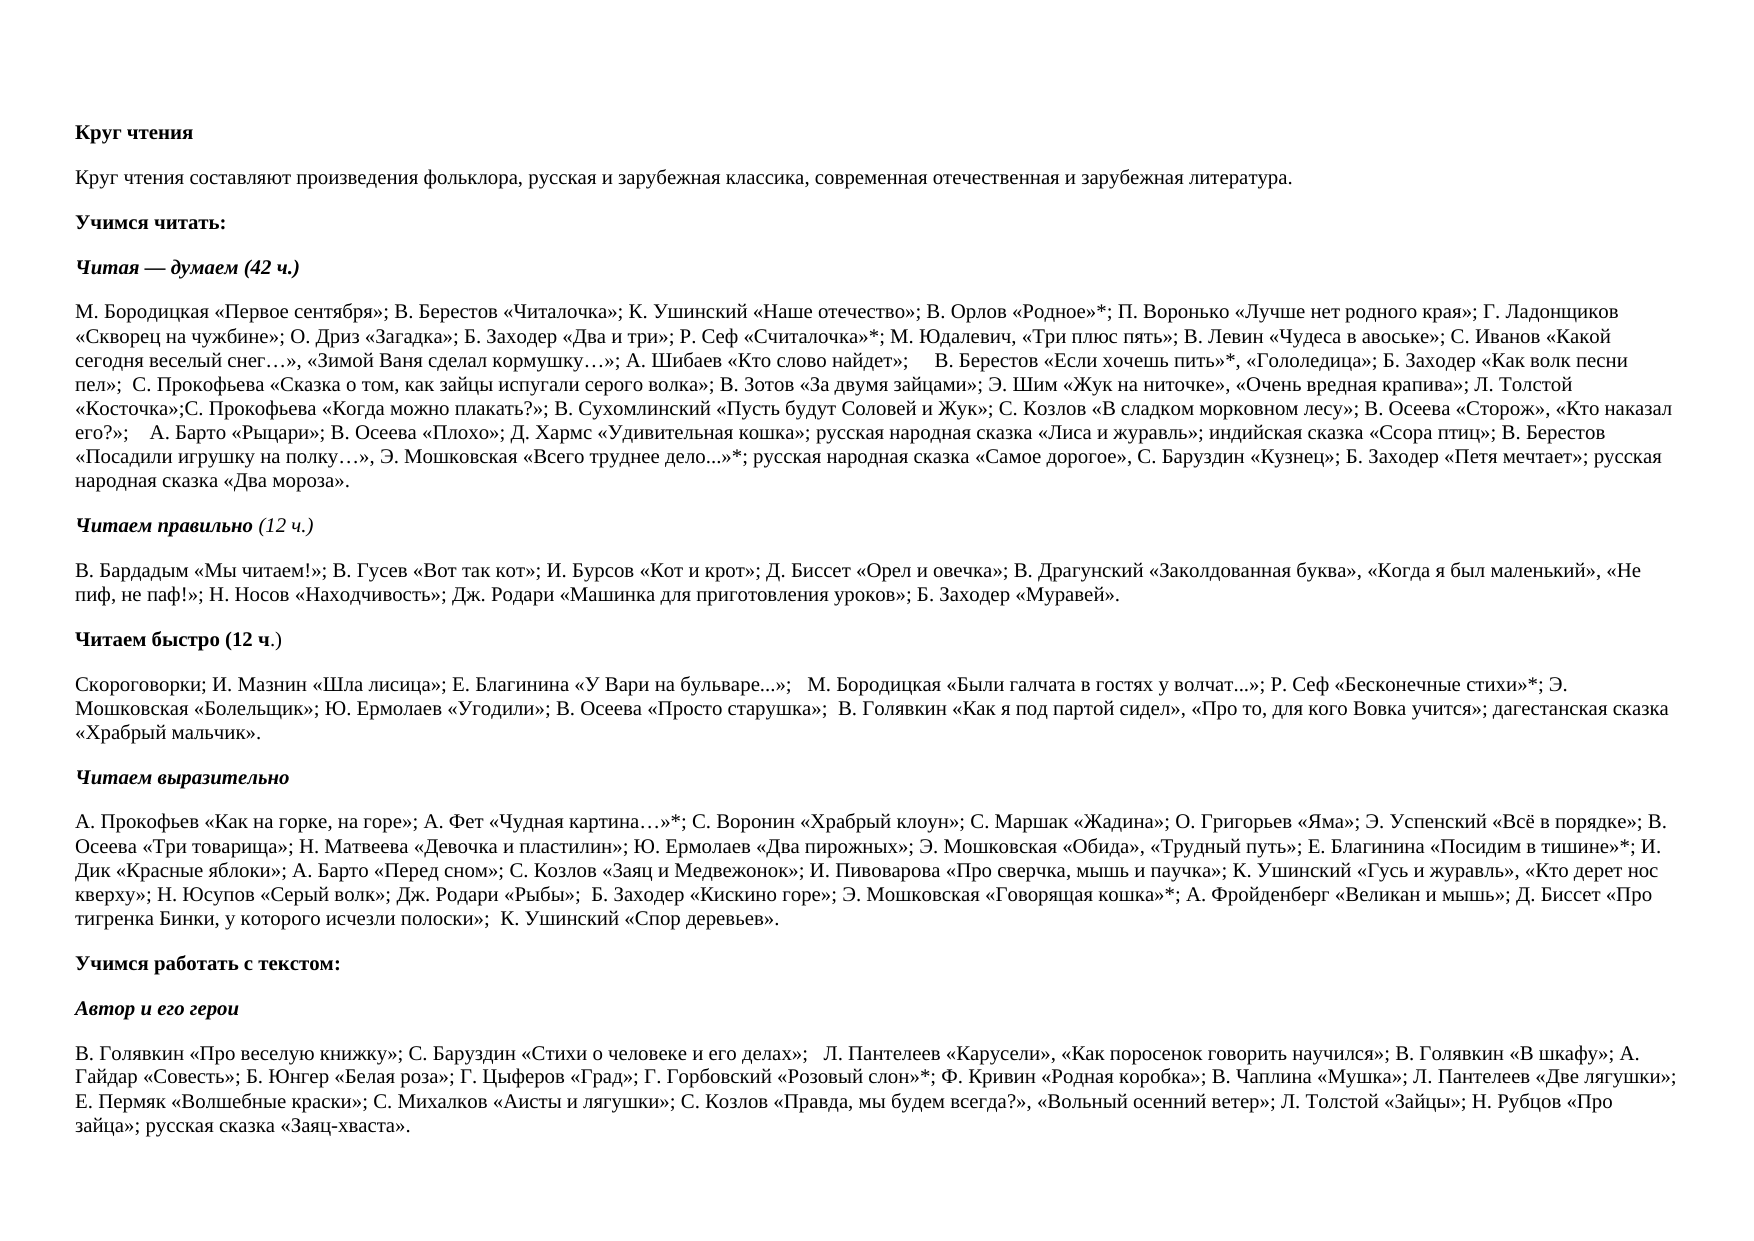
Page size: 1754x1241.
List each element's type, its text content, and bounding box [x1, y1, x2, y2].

text Читаем правильно (12 ч.) [75, 513, 1679, 537]
text Читаем быстро (12 ч.) [75, 627, 1679, 651]
text Учимся читать: [75, 210, 1679, 234]
text Читая — думаем (42 ч.) [75, 254, 1679, 279]
text В. Бардадым «Мы читаем!»; В. Гусев «Вот так кот»; И. Бурсов «Кот и крот»; Д. Биссет «Орел и овечка»; В. Драгунский «Заколдованная буква», «Когда я был маленький», «Не пиф, не паф!»; Н. Носов «Находчивость»; Дж. Родари «Машинка для приготовления уроков»; Б. Заходер «Муравей». [75, 558, 1679, 606]
text Круг чтения [75, 120, 1679, 144]
text Скороговорки; И. Мазнин «Шла лисица»; Е. Благинина «У Вари на бульваре...»; М. Бородицкая «Были галчата в гостях у волчат...»; Р. Сеф «Бесконечные стихи»*; Э. Мошковская «Болельщик»; Ю. Ермолаев «Угодили»; В. Осеева «Просто старушка»; В. Голявкин «Как я под партой сидел», «Про то, для кого Вовка учится»; дагестанская сказка «Храбрый мальчик». [75, 672, 1679, 744]
text Читаем выразительно [75, 764, 1679, 789]
text В. Голявкин «Про веселую книжку»; С. Баруздин «Стихи о человеке и его делах»; Л. Пантелеев «Карусели», «Как поросенок говорить научился»; В. Голявкин «В шкафу»; А. Гайдар «Совесть»; Б. Юнгер «Белая роза»; Г. Цыферов «Град»; Г. Горбовский «Розовый слон»*; Ф. Кривин «Родная коробка»; В. Чаплина «Мушка»; Л. Пантелеев «Две лягушки»; Е. Пермяк «Волшебные краски»; С. Михалков «Аисты и лягушки»; С. Козлов «Правда, мы будем всегда?», «Вольный осенний ветер»; Л. Толстой «Зайцы»; Н. Рубцов «Про зайца»; русская сказка «Заяц-хваста». [75, 1040, 1679, 1137]
text Круг чтения составляют произведения фольклора, русская и зарубежная классика, современная отечественная и зарубежная литература. [75, 165, 1679, 189]
text Автор и его герои [75, 996, 1679, 1019]
text Учимся работать с текстом: [75, 951, 1679, 975]
text А. Прокофьев «Как на горке, на горе»; А. Фет «Чудная картина…»*; С. Воронин «Храбрый клоун»; С. Маршак «Жадина»; О. Григорьев «Яма»; Э. Успенский «Всё в порядке»; В. Осеева «Три товарища»; Н. Матвеева «Девочка и пластилин»; Ю. Ермолаев «Два пирожных»; Э. Мошковская «Обида», «Трудный путь»; Е. Благинина «Посидим в тишине»*; И. Дик «Красные яблоки»; А. Барто «Перед сном»; С. Козлов «3аяц и Медвежонок»; И. Пивоварова «Про сверчка, мышь и паучка»; К. Ушинский «Гусь и журавль», «Кто дерет нос кверху»; Н. Юсупов «Серый волк»; Дж. Родари «Рыбы»; Б. Заходер «Кискино горе»; Э. Мошковская «Говорящая кошка»*; А. Фройденберг «Великан и мышь»; Д. Биссет «Про тигренка Бинки, у которого исчезли полоски»; К. Ушинский «Спор деревьев». [75, 809, 1679, 930]
text М. Бородицкая «Первое сентября»; В. Берестов «Читалочка»; К. Ушинский «Наше отечество»; В. Орлов «Родное»*; П. Воронько «Лучше нет родного края»; Г. Ладонщиков «Скворец на чужбине»; О. Дриз «Загадка»; Б. Заходер «Два и три»; Р. Сеф «Считалочка»*; М. Юдалевич, «Три плюс пять»; В. Левин «Чудеса в авоське»; С. Иванов «Какой сегодня веселый снег…», «Зимой Ваня сделал кормушку…»; А. Шибаев «Кто слово найдет»; В. Берестов «Если хочешь пить»*, «Гололедица»; Б. Заходер «Как волк песни пел»; С. Прокофьева «Сказка о том, как зайцы испугали серого волка»; В. Зотов «За двумя зайцами»; Э. Шим «Жук на ниточке», «Очень вредная крапива»; Л. Толстой «Косточка»;С. Прокофьева «Когда можно плакать?»; В. Сухомлинский «Пусть будут Соловей и Жук»; С. Козлов «В сладком морковном лесу»; В. Осеева «Сторож», «Кто наказал его?»; А. Барто «Рыцари»; В. Осеева «Плохо»; Д. Хармс «Удивительная кошка»; русская народная сказка «Лиса и журавль»; индийская сказка «Ссора птиц»; В. Берестов «Посадили игрушку на полку…», Э. Мошковская «Всего труднее дело...»*; русская народная сказка «Самое дорогое», С. Баруздин «Кузнец»; Б. Заходер «Петя мечтает»; русская народная сказка «Два мороза». [75, 299, 1679, 492]
